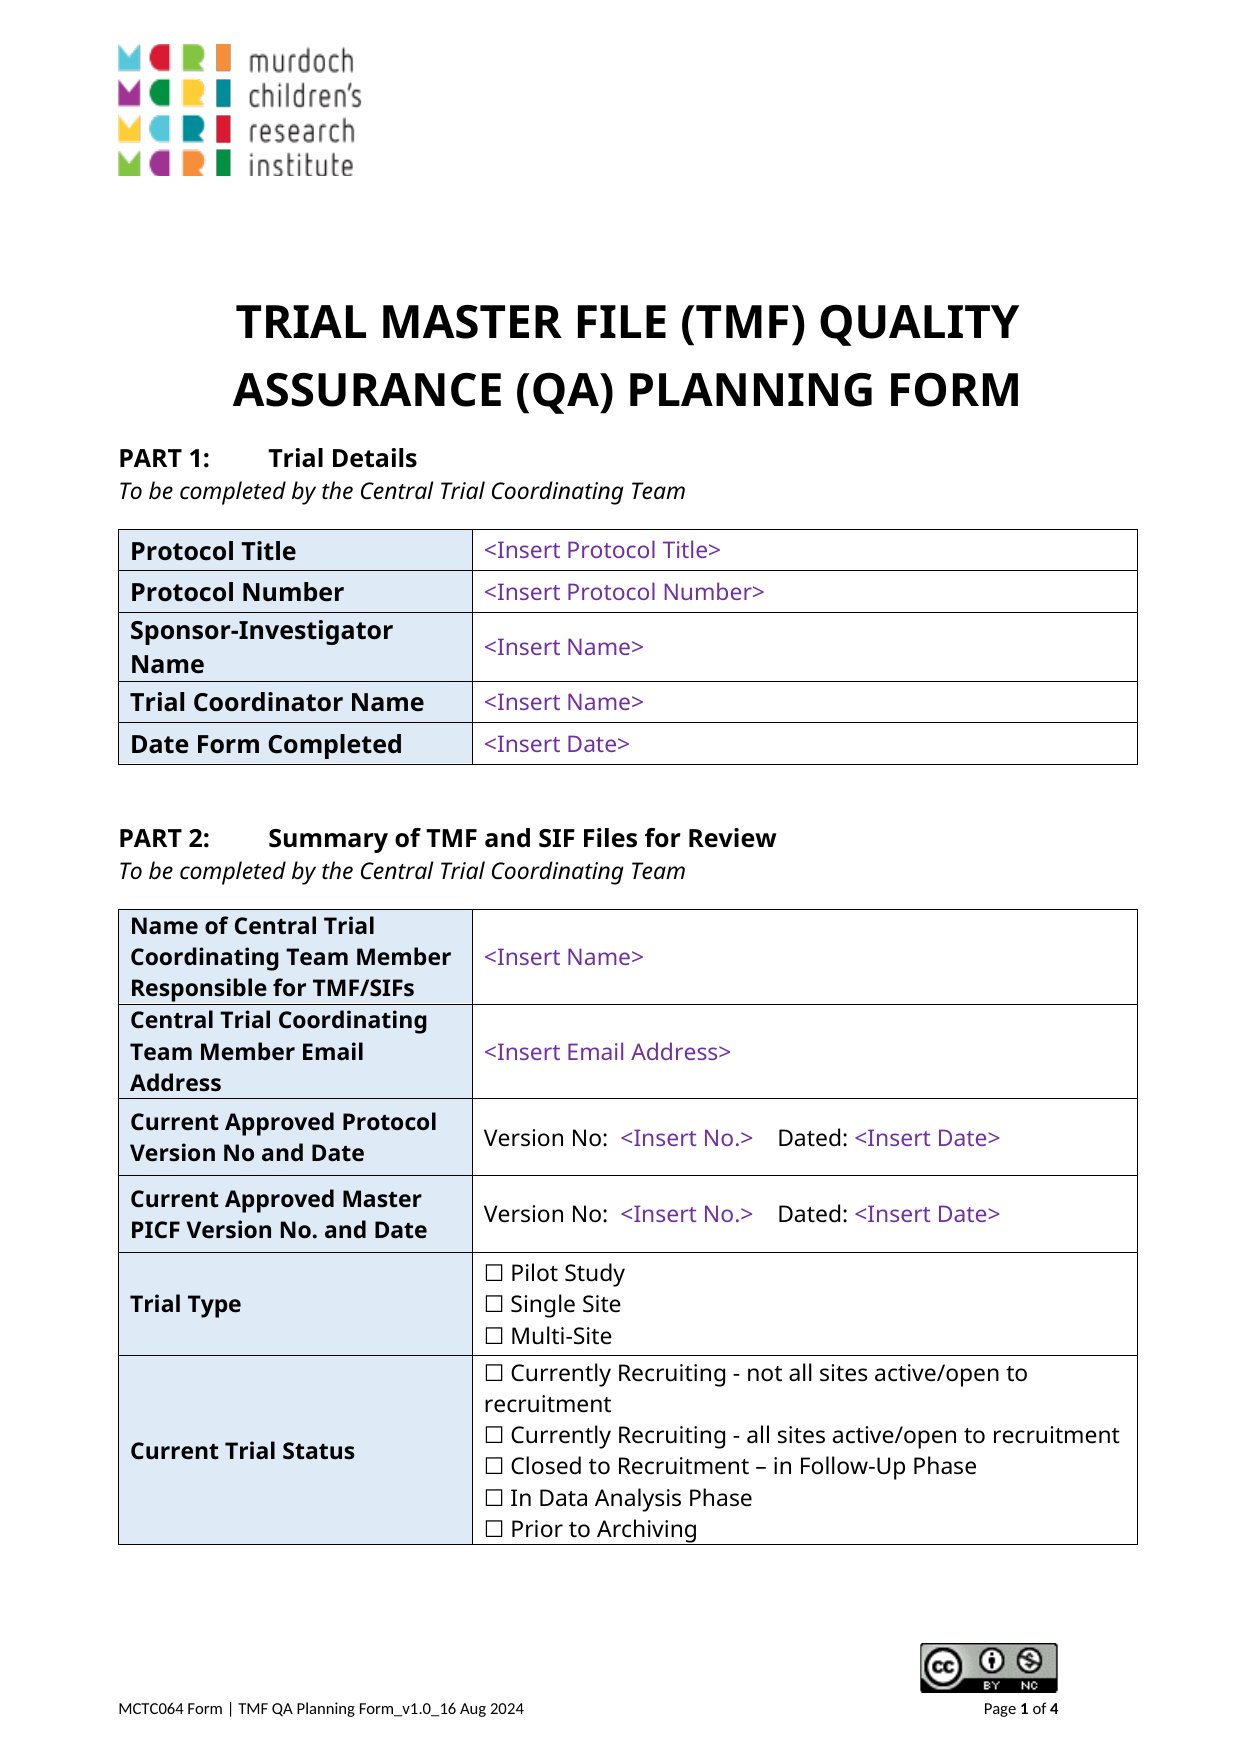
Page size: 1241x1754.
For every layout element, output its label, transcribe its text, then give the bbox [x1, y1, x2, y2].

table_cell <Insert Protocol Number> [473, 571, 1137, 612]
text To be completed by the Central Trial Coordinating Team [118, 475, 1137, 506]
table_header Protocol Title [119, 530, 472, 570]
table_cell <Insert Name> [473, 613, 1137, 681]
table_cell Current Approved Master PICF Version No. and Date [119, 1176, 472, 1252]
table_cell Version No: <Insert No.> Dated: <Insert Date> [473, 1099, 1137, 1175]
table_cell Trial Coordinator Name [119, 682, 472, 722]
picture [920, 1643, 1058, 1693]
table_cell <Insert Name> [473, 682, 1137, 722]
table_cell Current Approved Protocol Version No and Date [119, 1099, 472, 1175]
table_cell Trial Type [119, 1253, 472, 1355]
text PART 1: Trial Details [118, 441, 1137, 475]
table_header Name of Central Trial Coordinating Team Member Responsible for TMF/SIFs [119, 910, 472, 1003]
table_header <Insert Protocol Title> [473, 530, 1137, 570]
text To be completed by the Central Trial Coordinating Team [118, 855, 1137, 886]
table_cell Pilot Study Single Site Multi-Site [473, 1253, 1137, 1355]
table_header <Insert Name> [473, 910, 1137, 1003]
table_cell <Insert Email Address> [473, 1005, 1137, 1098]
text PART 2: Summary of TMF and SIF Files for Review [118, 821, 1137, 855]
table_cell Central Trial Coordinating Team Member Email Address [119, 1005, 472, 1098]
table_cell Protocol Number [119, 571, 472, 612]
table_cell Sponsor-Investigator Name [119, 613, 472, 681]
table_cell Version No: <Insert No.> Dated: <Insert Date> [473, 1176, 1137, 1252]
table_cell Current Trial Status [119, 1356, 472, 1544]
table_cell Currently Recruiting - not all sites active/open to recruitment Currently Recruiting - all sites active/open to recruitment Closed to Recruitment – in Follow-Up Phase In Data Analysis Phase Prior to Archiving [473, 1356, 1137, 1544]
table_cell <Insert Date> [473, 723, 1137, 763]
text TRIAL MASTER FILE (TMF) QUALITY ASSURANCE (QA) PLANNING FORM [118, 290, 1137, 419]
table_cell Date Form Completed [119, 723, 472, 763]
